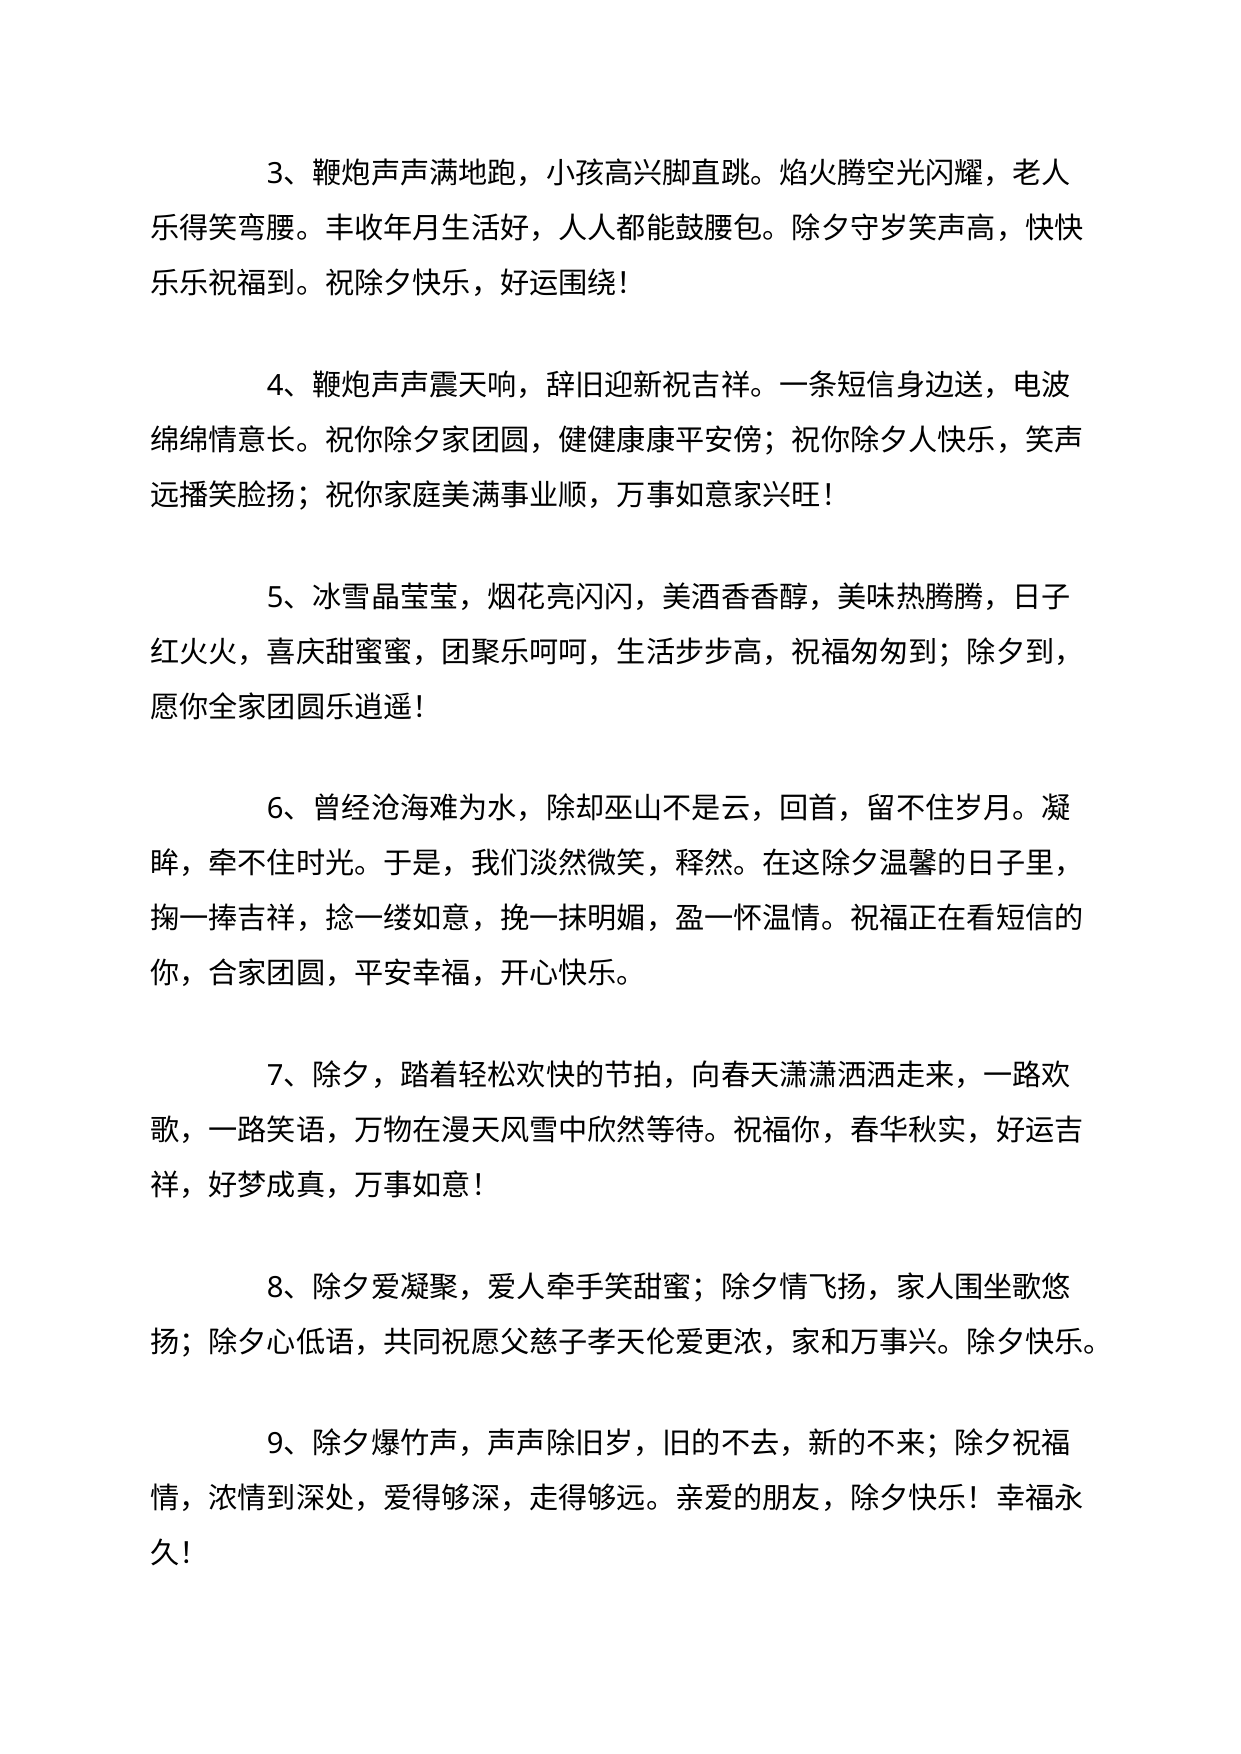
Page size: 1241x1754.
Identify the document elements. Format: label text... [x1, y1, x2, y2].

text 9、除夕爆竹声，声声除旧岁，旧的不去，新的不来；除夕祝福情，浓情到深处，爱得够深，走得够远。亲爱的朋友，除夕快乐！幸福永久！ [150, 1420, 1090, 1572]
text 8、除夕爱凝聚，爱人牵手笑甜蜜；除夕情飞扬，家人围坐歌悠扬；除夕心低语，共同祝愿父慈子孝天伦爱更浓，家和万事兴。除夕快乐。 [150, 1263, 1090, 1361]
text 6、曾经沧海难为水，除却巫山不是云，回首，留不住岁月。凝眸，牵不住时光。于是，我们淡然微笑，释然。在这除夕温馨的日子里，掬一捧吉祥，捻一缕如意，挽一抹明媚，盈一怀温情。祝福正在看短信的你，合家团圆，平安幸福，开心快乐。 [150, 785, 1090, 992]
text 3、鞭炮声声满地跑，小孩高兴脚直跳。焰火腾空光闪耀，老人乐得笑弯腰。丰收年月生活好，人人都能鼓腰包。除夕守岁笑声高，快快乐乐祝福到。祝除夕快乐，好运围绕！ [150, 150, 1090, 302]
text 4、鞭炮声声震天响，辞旧迎新祝吉祥。一条短信身边送，电波绵绵情意长。祝你除夕家团圆，健健康康平安傍；祝你除夕人快乐，笑声远播笑脸扬；祝你家庭美满事业顺，万事如意家兴旺！ [150, 362, 1090, 514]
text 7、除夕，踏着轻松欢快的节拍，向春天潇潇洒洒走来，一路欢歌，一路笑语，万物在漫天风雪中欣然等待。祝福你，春华秋实，好运吉祥，好梦成真，万事如意！ [150, 1052, 1090, 1204]
text 5、冰雪晶莹莹，烟花亮闪闪，美酒香香醇，美味热腾腾，日子红火火，喜庆甜蜜蜜，团聚乐呵呵，生活步步高，祝福匆匆到；除夕到，愿你全家团圆乐逍遥！ [150, 573, 1090, 726]
